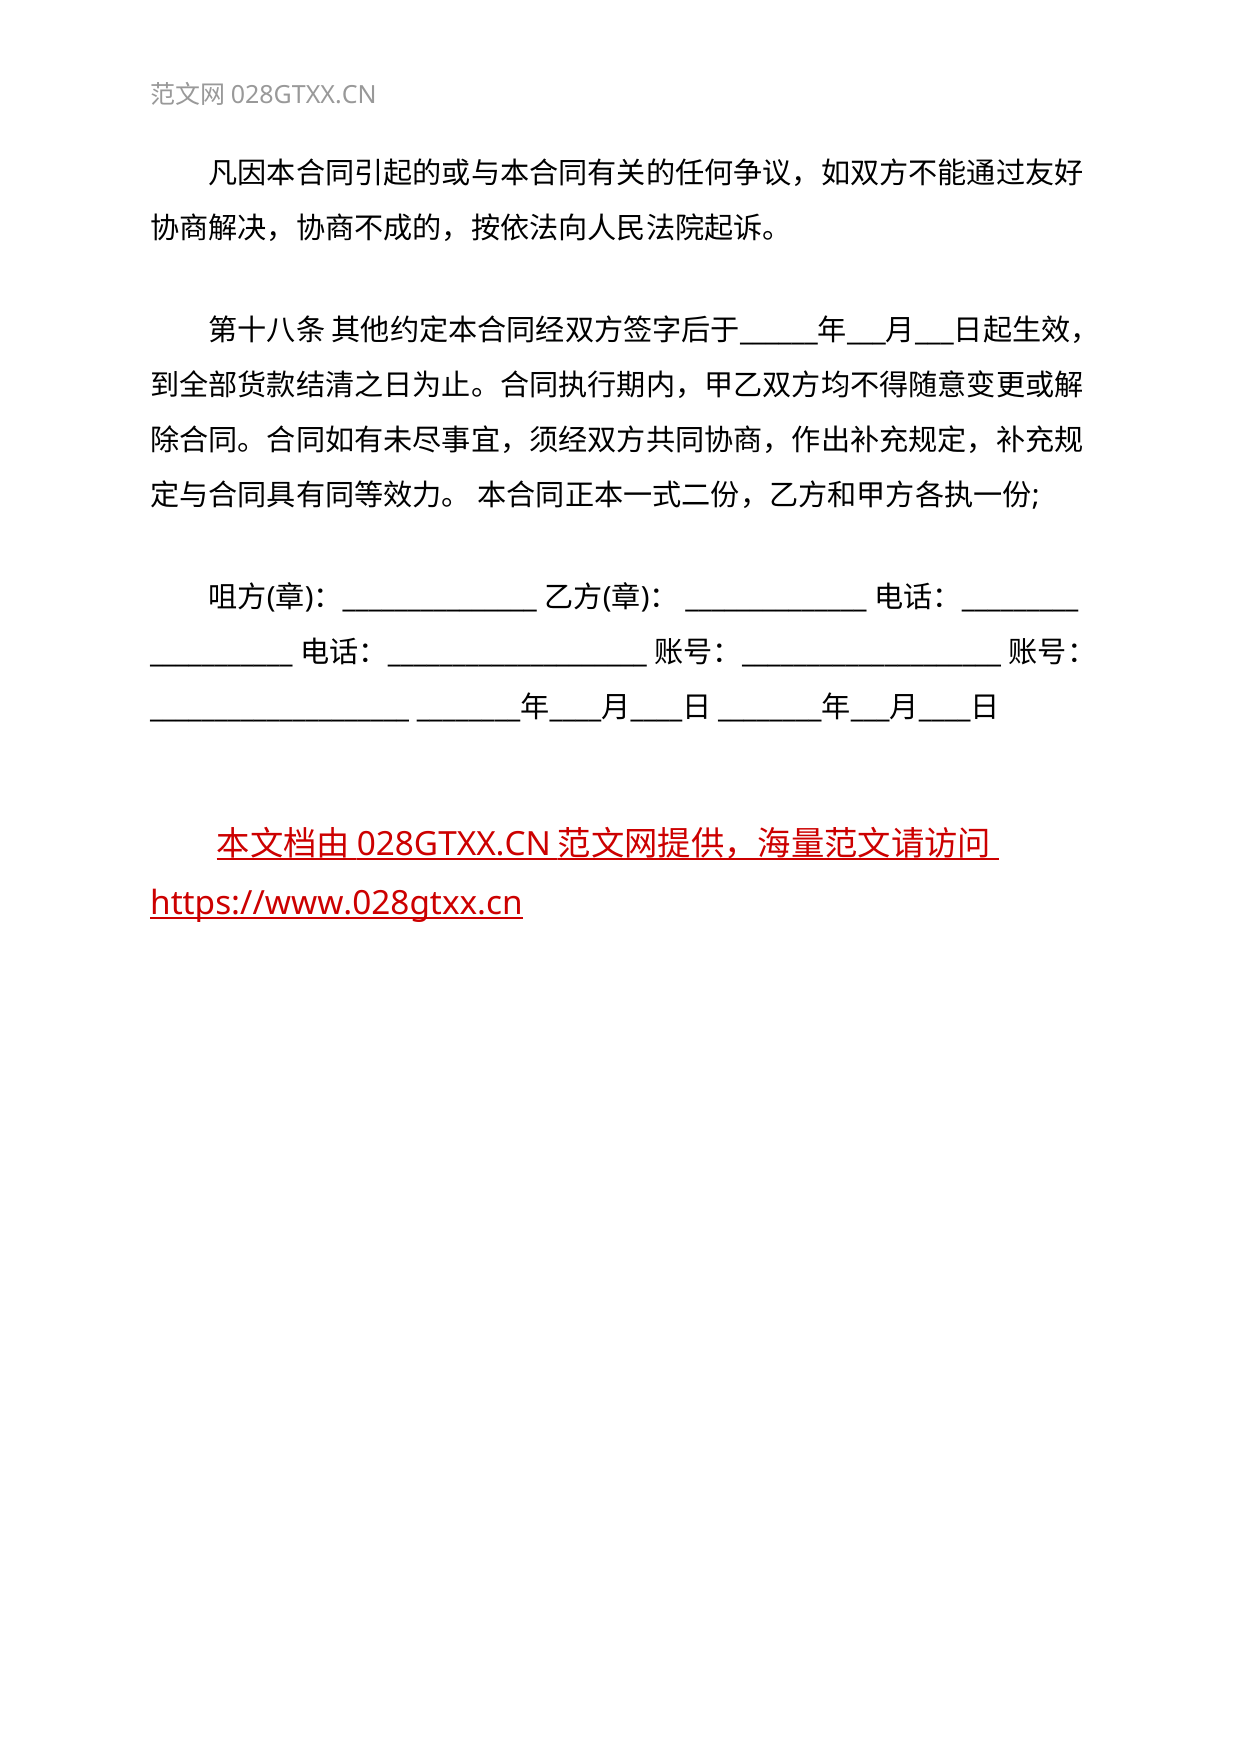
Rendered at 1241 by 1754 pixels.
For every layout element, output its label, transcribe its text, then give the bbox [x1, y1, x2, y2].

text 第十八条 其他约定本合同经双方签字后于______年___月___日起生效，到全部货款结清之日为止。合同执行期内，甲乙双方均不得随意变更或解除合同。合同如有未尽事宜，须经双方共同协商，作出补充规定，补充规定与合同具有同等效力。 本合同正本一式二份，乙方和甲方各执一份; [150, 307, 1090, 514]
text 咀方(章)：_______________ 乙方(章)： ______________ 电话：____________________ 电话：____________________ 账号：____________________ 账号：____________________ ________年____月____日 ________年___月____日 [150, 573, 1090, 726]
text 本文档由028GTXX.CN范文网提供，海量范文请访问 https://www.028gtxx.cn [150, 817, 1090, 924]
text 凡因本合同引起的或与本合同有关的任何争议，如双方不能通过友好协商解决，协商不成的，按依法向人民法院起诉。 [150, 150, 1090, 247]
